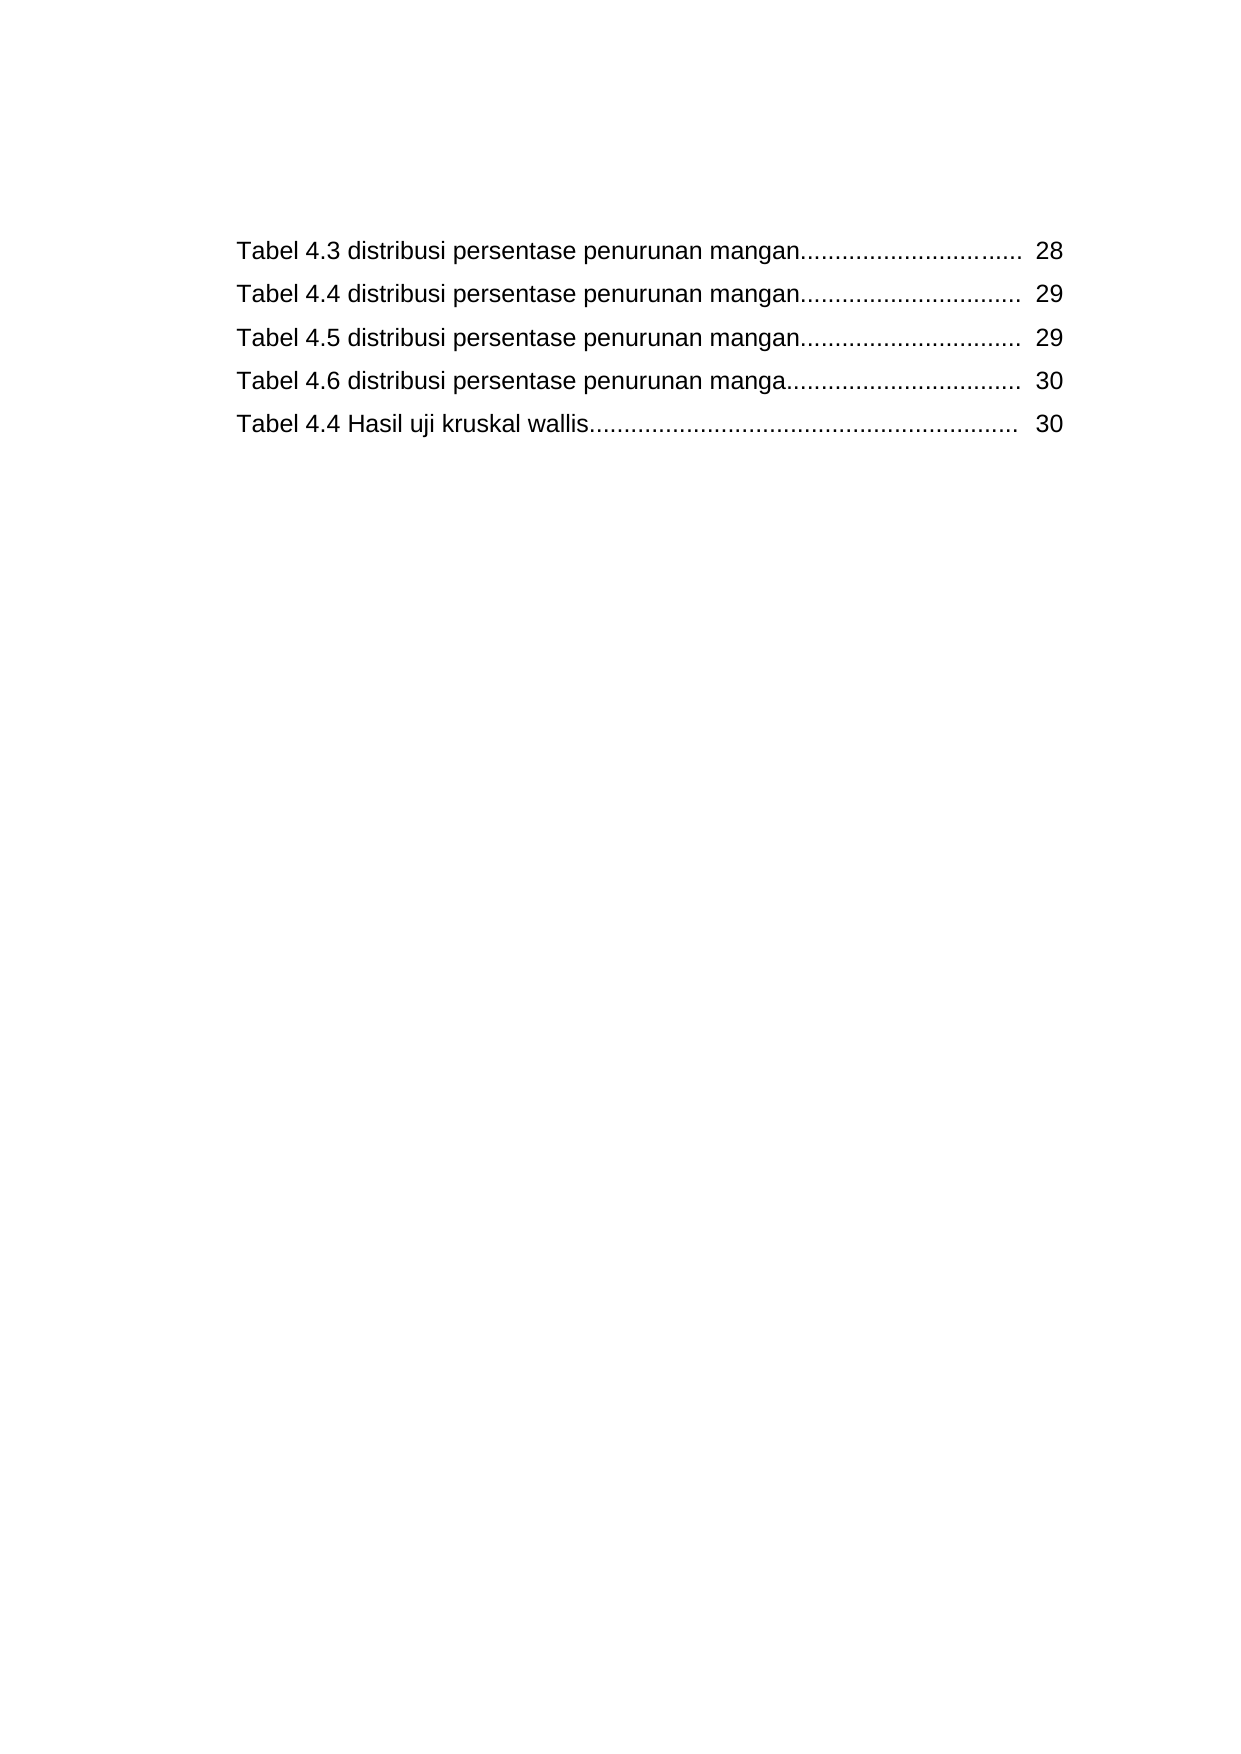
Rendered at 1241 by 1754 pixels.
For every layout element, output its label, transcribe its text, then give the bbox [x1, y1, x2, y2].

text Tabel 4.4 Hasil uji kruskal wallis.............................................................. 30 [236, 409, 1063, 696]
text Tabel 4.4 distribusi persentase penurunan mangan................................ 29 [236, 279, 1063, 308]
text Tabel 4.3 distribusi persentase penurunan mangan................................ 28 [236, 236, 1063, 265]
text Tabel 4.6 distribusi persentase penurunan manga.................................. 30 [236, 366, 1063, 394]
text Tabel 4.5 distribusi persentase penurunan mangan................................ 29 [236, 322, 1063, 351]
